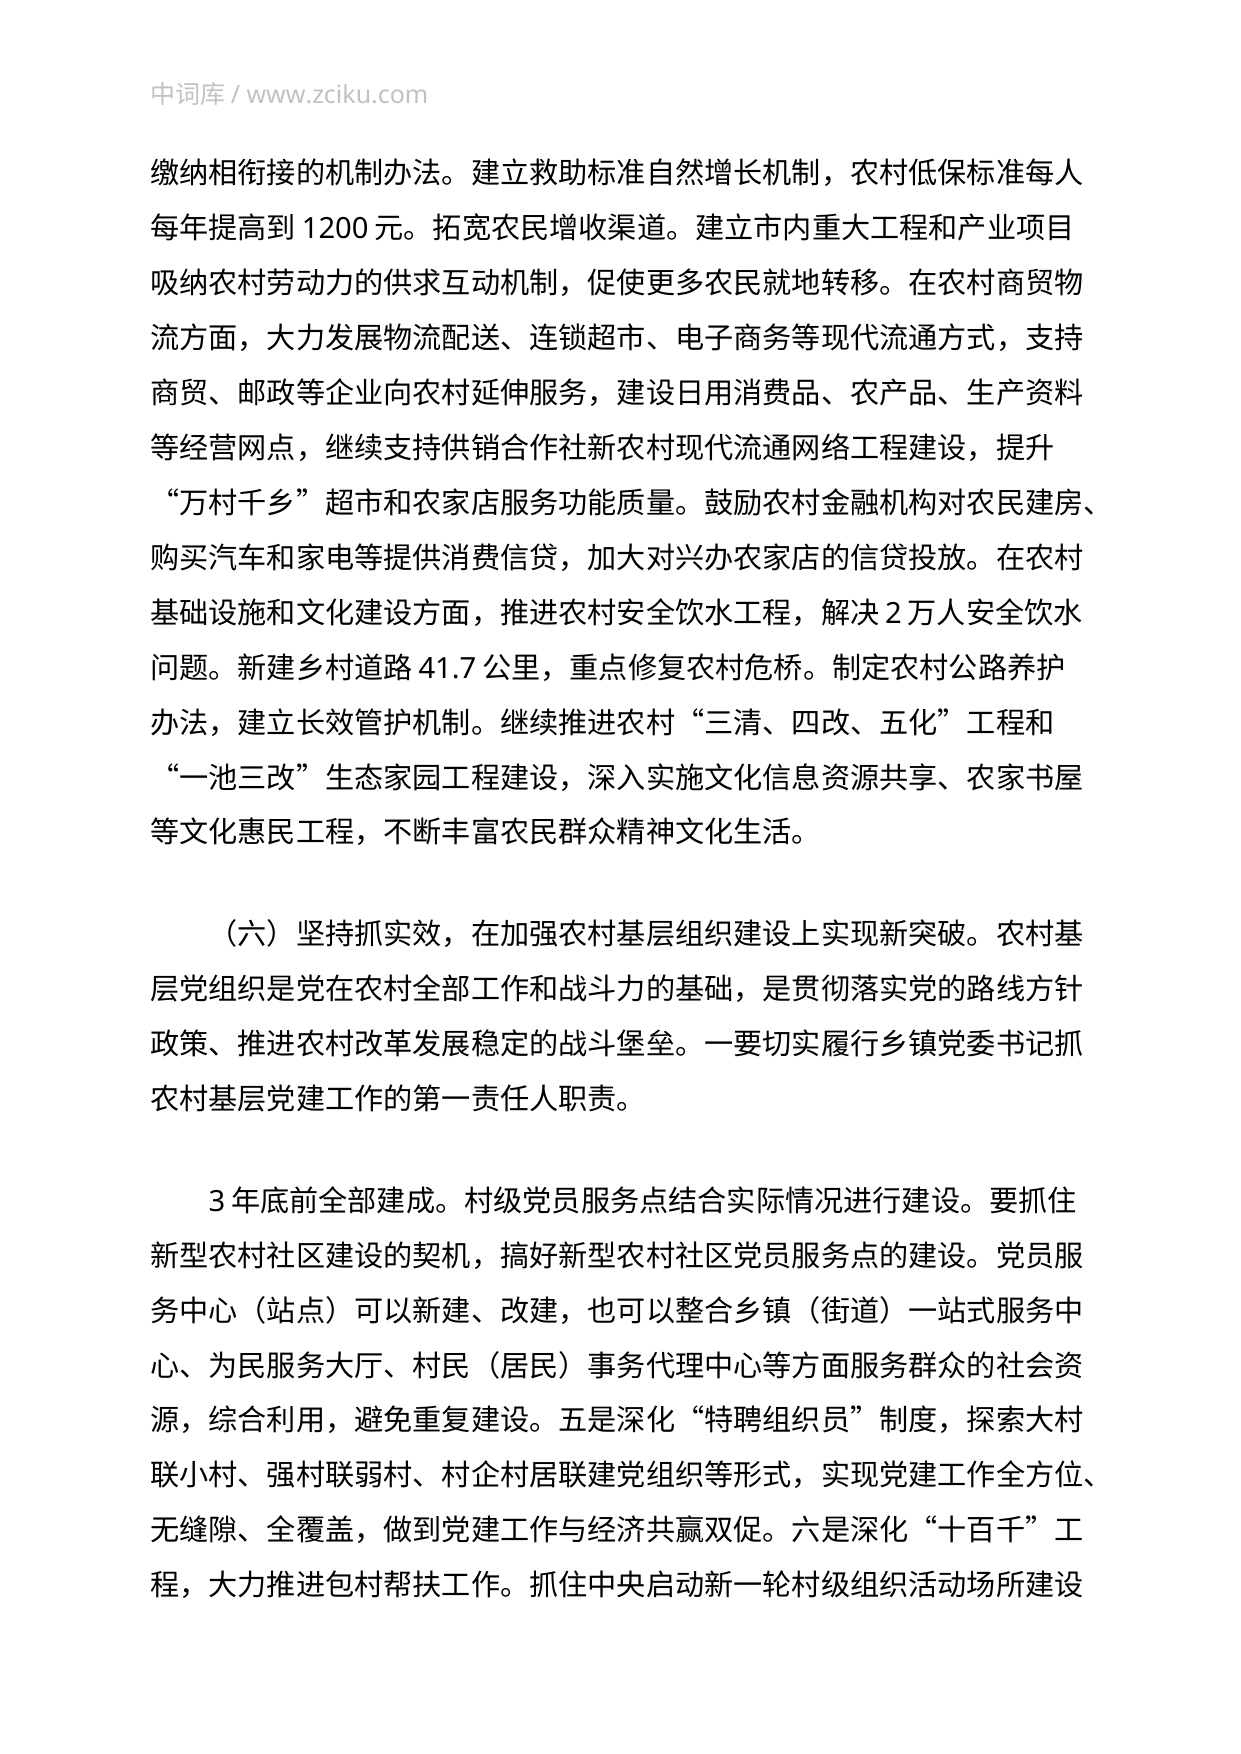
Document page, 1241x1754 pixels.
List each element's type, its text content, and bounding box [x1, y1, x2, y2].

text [150, 1177, 1090, 1604]
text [150, 150, 1090, 851]
text （六）坚持抓实效，在加强农村基层组织建设上实现新突破。农村基层党组织是党在农村全部工作和战斗力的基础，是贯彻落实党的路线方针政策、推进农村改革发展稳定的战斗堡垒。一要切实履行乡镇党委书记抓农村基层党建工作的第一责任人职责。 [150, 911, 1090, 1118]
